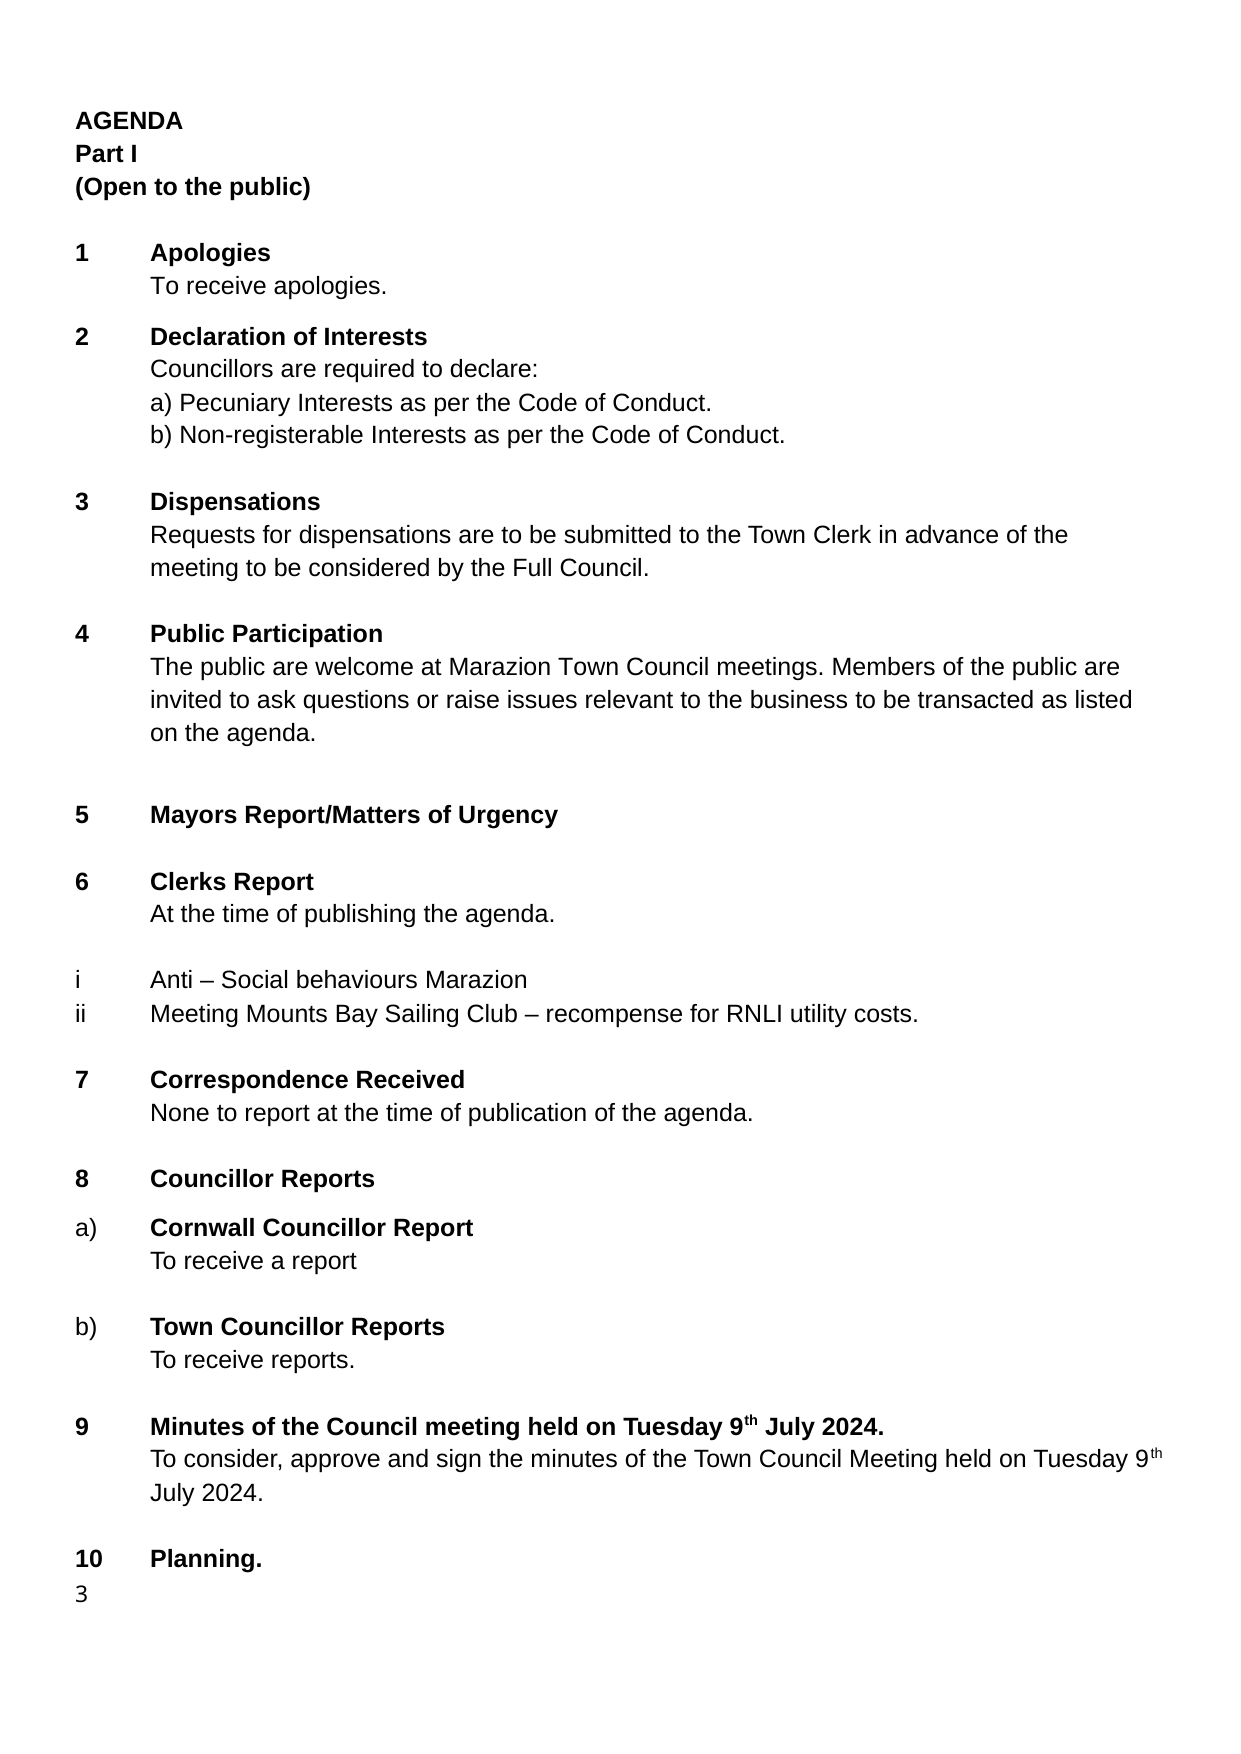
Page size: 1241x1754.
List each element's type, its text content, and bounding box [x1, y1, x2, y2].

text To receive reports. [75, 1345, 1165, 1374]
text Requests for dispensations are to be submitted to the Town Clerk in advance of the meeting to be considered by the Full Council. [150, 519, 1165, 581]
text 7 Correspondence Received [75, 1064, 1165, 1093]
text a) Pecuniary Interests as per the Code of Conduct. [150, 387, 1165, 416]
text To receive apologies. [75, 271, 1165, 300]
text (Open to the public) [75, 172, 1165, 201]
text 2 Declaration of Interests [75, 321, 1165, 350]
text To consider, approve and sign the minutes of the Town Council Meeting held on Tuesday 9th July 2024. [150, 1444, 1165, 1506]
text AGENDA [75, 106, 1165, 135]
text None to report at the time of publication of the agenda. [75, 1098, 1165, 1126]
text 10 Planning. [75, 1543, 1165, 1572]
text 8 Councillor Reports [75, 1164, 1165, 1192]
text 4 Public Participation [75, 619, 1165, 647]
text 5 Mayors Report/Matters of Urgency [75, 800, 1165, 829]
text To receive a report [75, 1246, 1165, 1275]
text 1 Apologies [75, 238, 1165, 267]
text Councillors are required to declare: [75, 354, 1165, 383]
text 9 Minutes of the Council meeting held on Tuesday 9th July 2024. [75, 1411, 1165, 1440]
text The public are welcome at Marazion Town Council meetings. Members of the public are invited to ask questions or raise issues relevant to the business to be transacted as listed on the agenda. [150, 652, 1165, 746]
text i Anti – Social behaviours Marazion [75, 966, 1165, 994]
text b) Non-registerable Interests as per the Code of Conduct. [75, 421, 1165, 449]
text b) Town Councillor Reports [75, 1312, 1165, 1341]
text Part I [75, 139, 1165, 168]
text ii Meeting Mounts Bay Sailing Club – recompense for RNLI utility costs. [75, 998, 1165, 1027]
text 6 Clerks Report [75, 866, 1165, 895]
text At the time of publishing the agenda. [75, 899, 1165, 928]
text 3 Dispensations [75, 487, 1165, 515]
text a) Cornwall Councillor Report [75, 1213, 1165, 1242]
